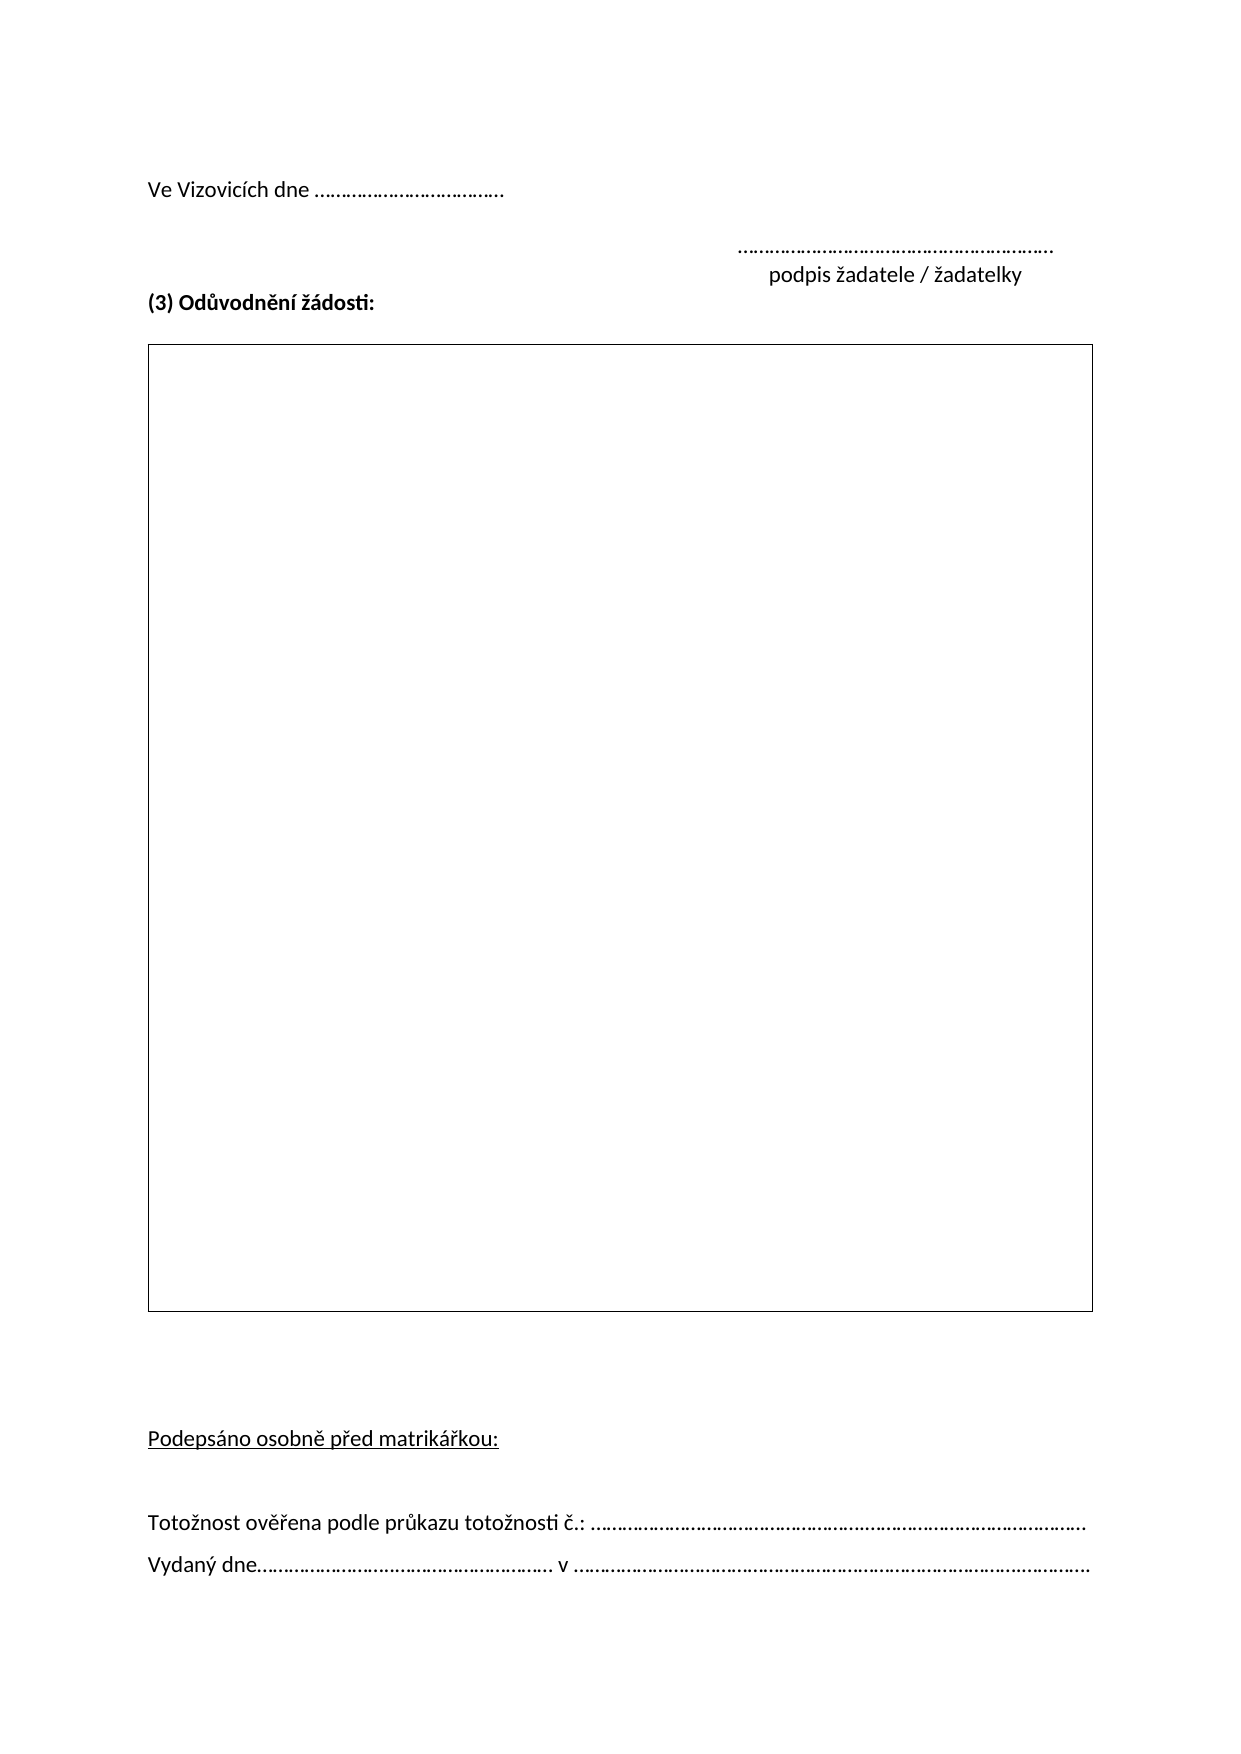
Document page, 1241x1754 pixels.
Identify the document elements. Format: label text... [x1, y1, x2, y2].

table_header [149, 345, 1092, 1311]
text Podepsáno osobně před matrikářkou: [148, 1424, 1093, 1452]
text podpis žadatele / žadatelky [738, 260, 1093, 288]
text Totožnost ověřena podle průkazu totožnosti č.: …………………………………………….…………………………………… [148, 1508, 1093, 1536]
text Ve Vizovicích dne ……………………………… [148, 176, 1093, 204]
text …………………………………………………… [148, 232, 1093, 260]
text Vydaný dne……………………..………………………… v ………………………………………………………………………….…………. [148, 1550, 1093, 1578]
text (3) Odůvodnění žádosti: [148, 288, 1093, 316]
